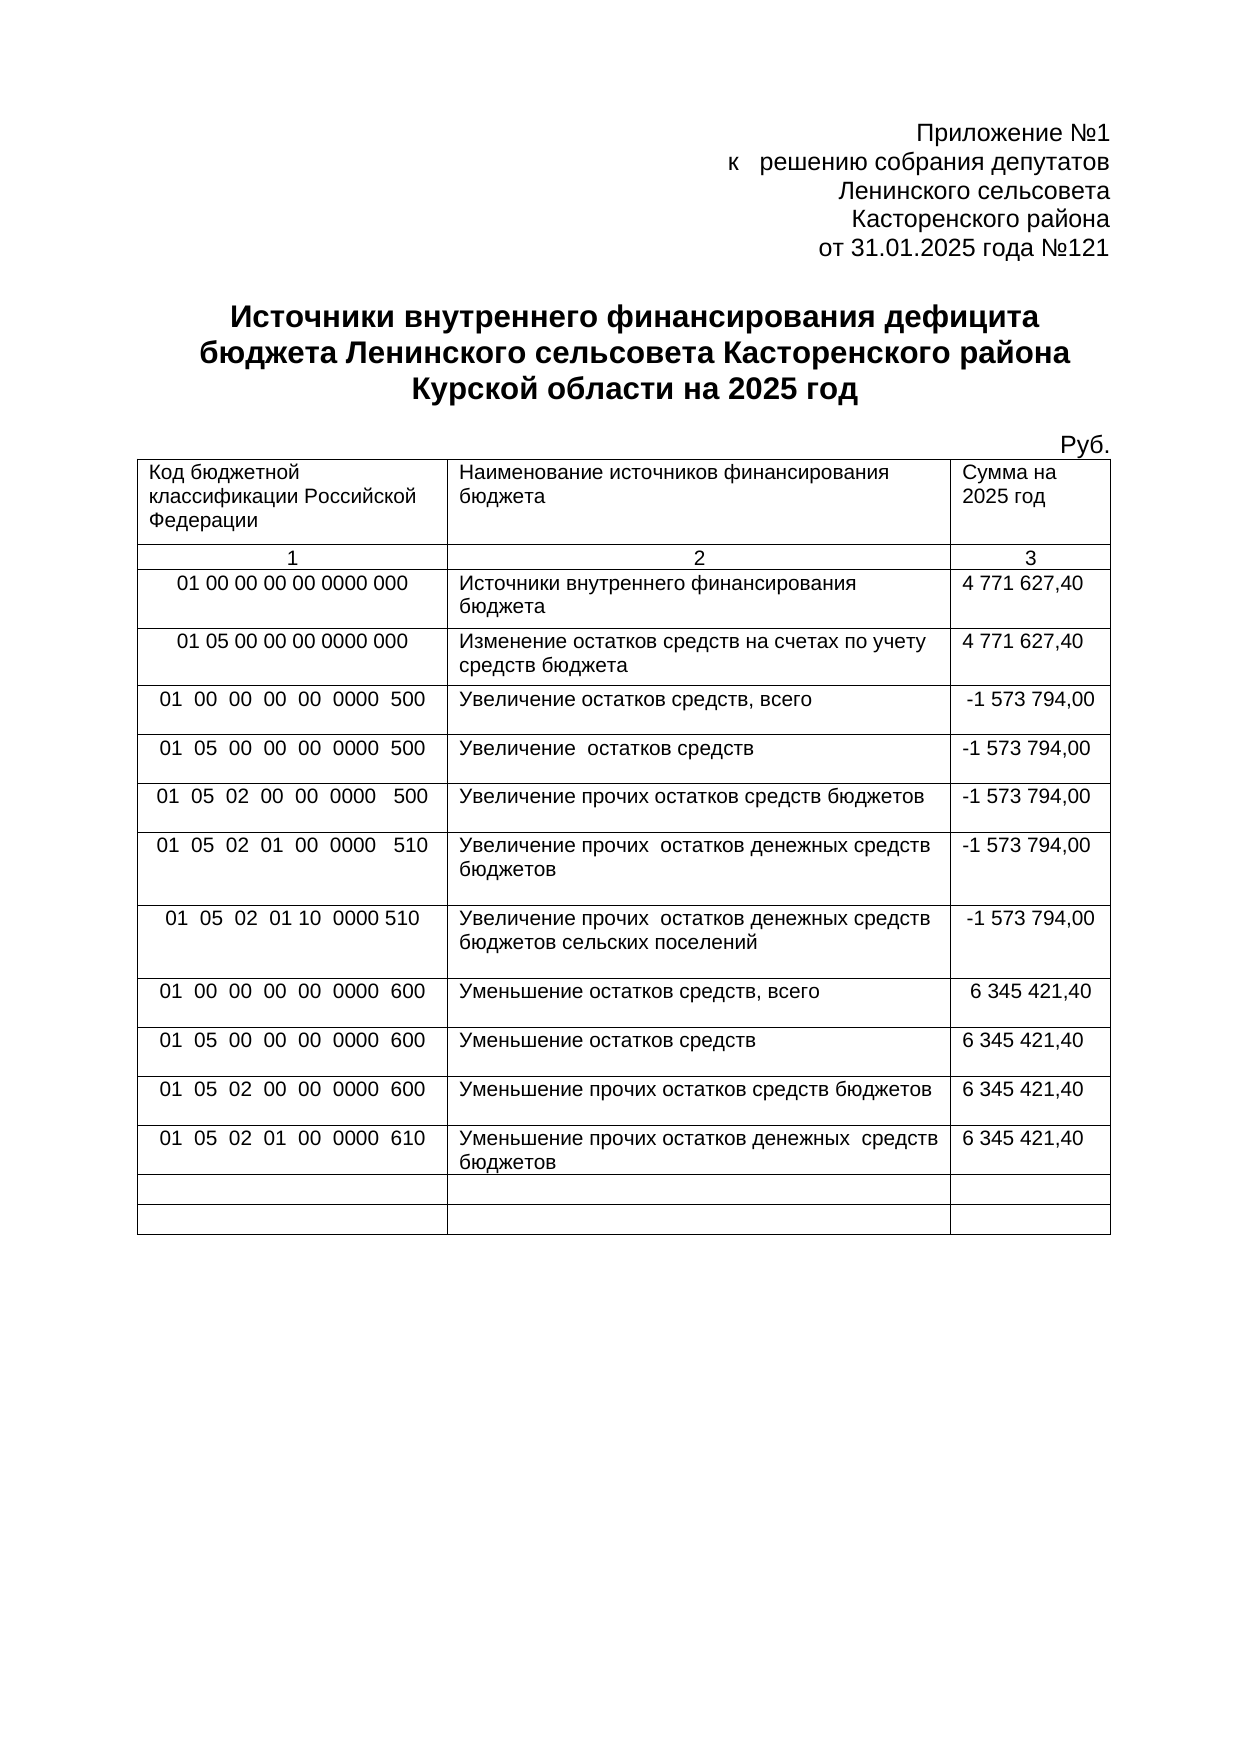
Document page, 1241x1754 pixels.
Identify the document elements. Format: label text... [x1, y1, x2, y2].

table_cell 1 [138, 545, 447, 569]
table_cell 01 00 00 00 00 0000 500 [138, 686, 447, 734]
text к решению собрания депутатов [159, 147, 1110, 176]
table_cell 01 00 00 00 00 0000 000 [138, 570, 447, 627]
table_cell 4 771 627,40 [951, 629, 1110, 685]
table_cell 2 [448, 545, 950, 569]
table_cell 6 345 421,40 [951, 1028, 1110, 1076]
text от 31.01.2025 года №121 [159, 233, 1110, 262]
table_cell Увеличение прочих остатков денежных средств бюджетов сельских поселений [448, 906, 950, 978]
text Источники внутреннего финансирования дефицита бюджета Ленинского сельсовета Касторенского района Курской области на 2025 год [159, 298, 1110, 406]
table_cell 01 05 02 00 00 0000 500 [138, 784, 447, 832]
table_cell Источники внутреннего финансирования бюджета [448, 570, 950, 627]
table_cell [138, 1205, 447, 1233]
table_header Сумма на 2025 год [951, 460, 1110, 544]
table_header Наименование источников финансирования бюджета [448, 460, 950, 544]
table_cell Увеличение прочих остатков денежных средств бюджетов [448, 833, 950, 905]
table_cell 6 345 421,40 [951, 1077, 1110, 1125]
table_cell 01 05 00 00 00 0000 000 [138, 629, 447, 685]
table_cell [448, 1205, 950, 1233]
table_cell 01 05 02 00 00 0000 600 [138, 1077, 447, 1125]
table_cell [951, 1175, 1110, 1204]
table_cell 4 771 627,40 [951, 570, 1110, 627]
table_cell 6 345 421,40 [951, 979, 1110, 1027]
table_header Код бюджетной классификации Российской Федерации [138, 460, 447, 544]
table_cell -1 573 794,00 [951, 784, 1110, 832]
table_cell Увеличение прочих остатков средств бюджетов [448, 784, 950, 832]
text Приложение №1 [159, 118, 1110, 147]
table_cell Уменьшение остатков средств [448, 1028, 950, 1076]
table_cell Увеличение остатков средств [448, 735, 950, 783]
table_cell Уменьшение остатков средств, всего [448, 979, 950, 1027]
text Ленинского сельсовета [159, 176, 1110, 204]
table_cell 6 345 421,40 [951, 1126, 1110, 1174]
table_cell 01 05 02 01 10 0000 510 [138, 906, 447, 978]
table_cell 01 05 00 00 00 0000 500 [138, 735, 447, 783]
table_cell 3 [951, 545, 1110, 569]
table_cell 01 05 02 01 00 0000 610 [138, 1126, 447, 1174]
table_cell -1 573 794,00 [951, 906, 1110, 978]
table_cell Увеличение остатков средств, всего [448, 686, 950, 734]
table_cell -1 573 794,00 [951, 686, 1110, 734]
text Касторенского района [159, 204, 1110, 233]
table_cell 01 05 02 01 00 0000 510 [138, 833, 447, 905]
table_cell 01 05 00 00 00 0000 600 [138, 1028, 447, 1076]
table_cell Уменьшение прочих остатков денежных средств бюджетов [448, 1126, 950, 1174]
table_cell [138, 1175, 447, 1204]
table_cell -1 573 794,00 [951, 833, 1110, 905]
table_cell -1 573 794,00 [951, 735, 1110, 783]
table_cell Уменьшение прочих остатков средств бюджетов [448, 1077, 950, 1125]
table_cell [448, 1175, 950, 1204]
table_cell Изменение остатков средств на счетах по учету средств бюджета [448, 629, 950, 685]
table_cell [951, 1205, 1110, 1233]
text Руб. [159, 406, 1110, 458]
table_cell 01 00 00 00 00 0000 600 [138, 979, 447, 1027]
